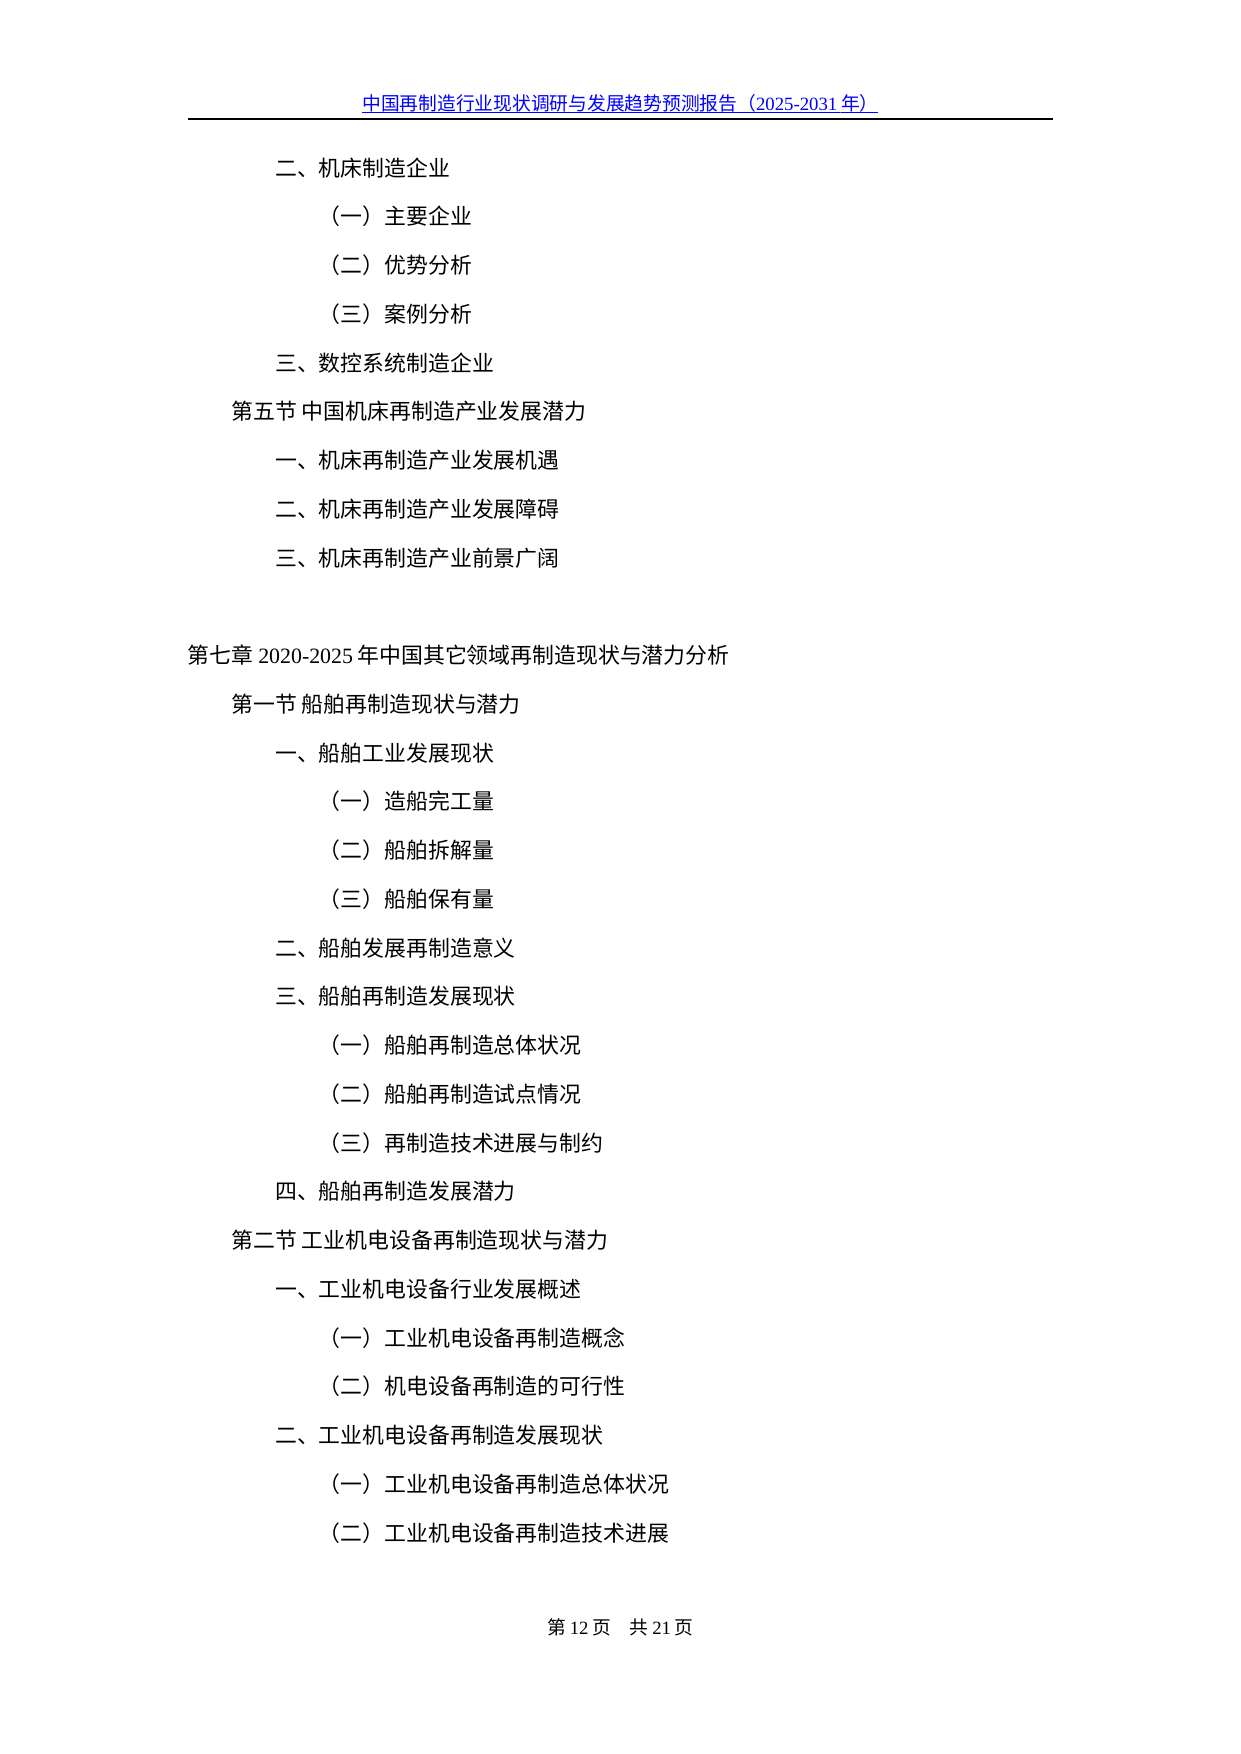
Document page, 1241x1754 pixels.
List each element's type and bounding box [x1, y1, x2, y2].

text [187, 150, 1053, 1548]
